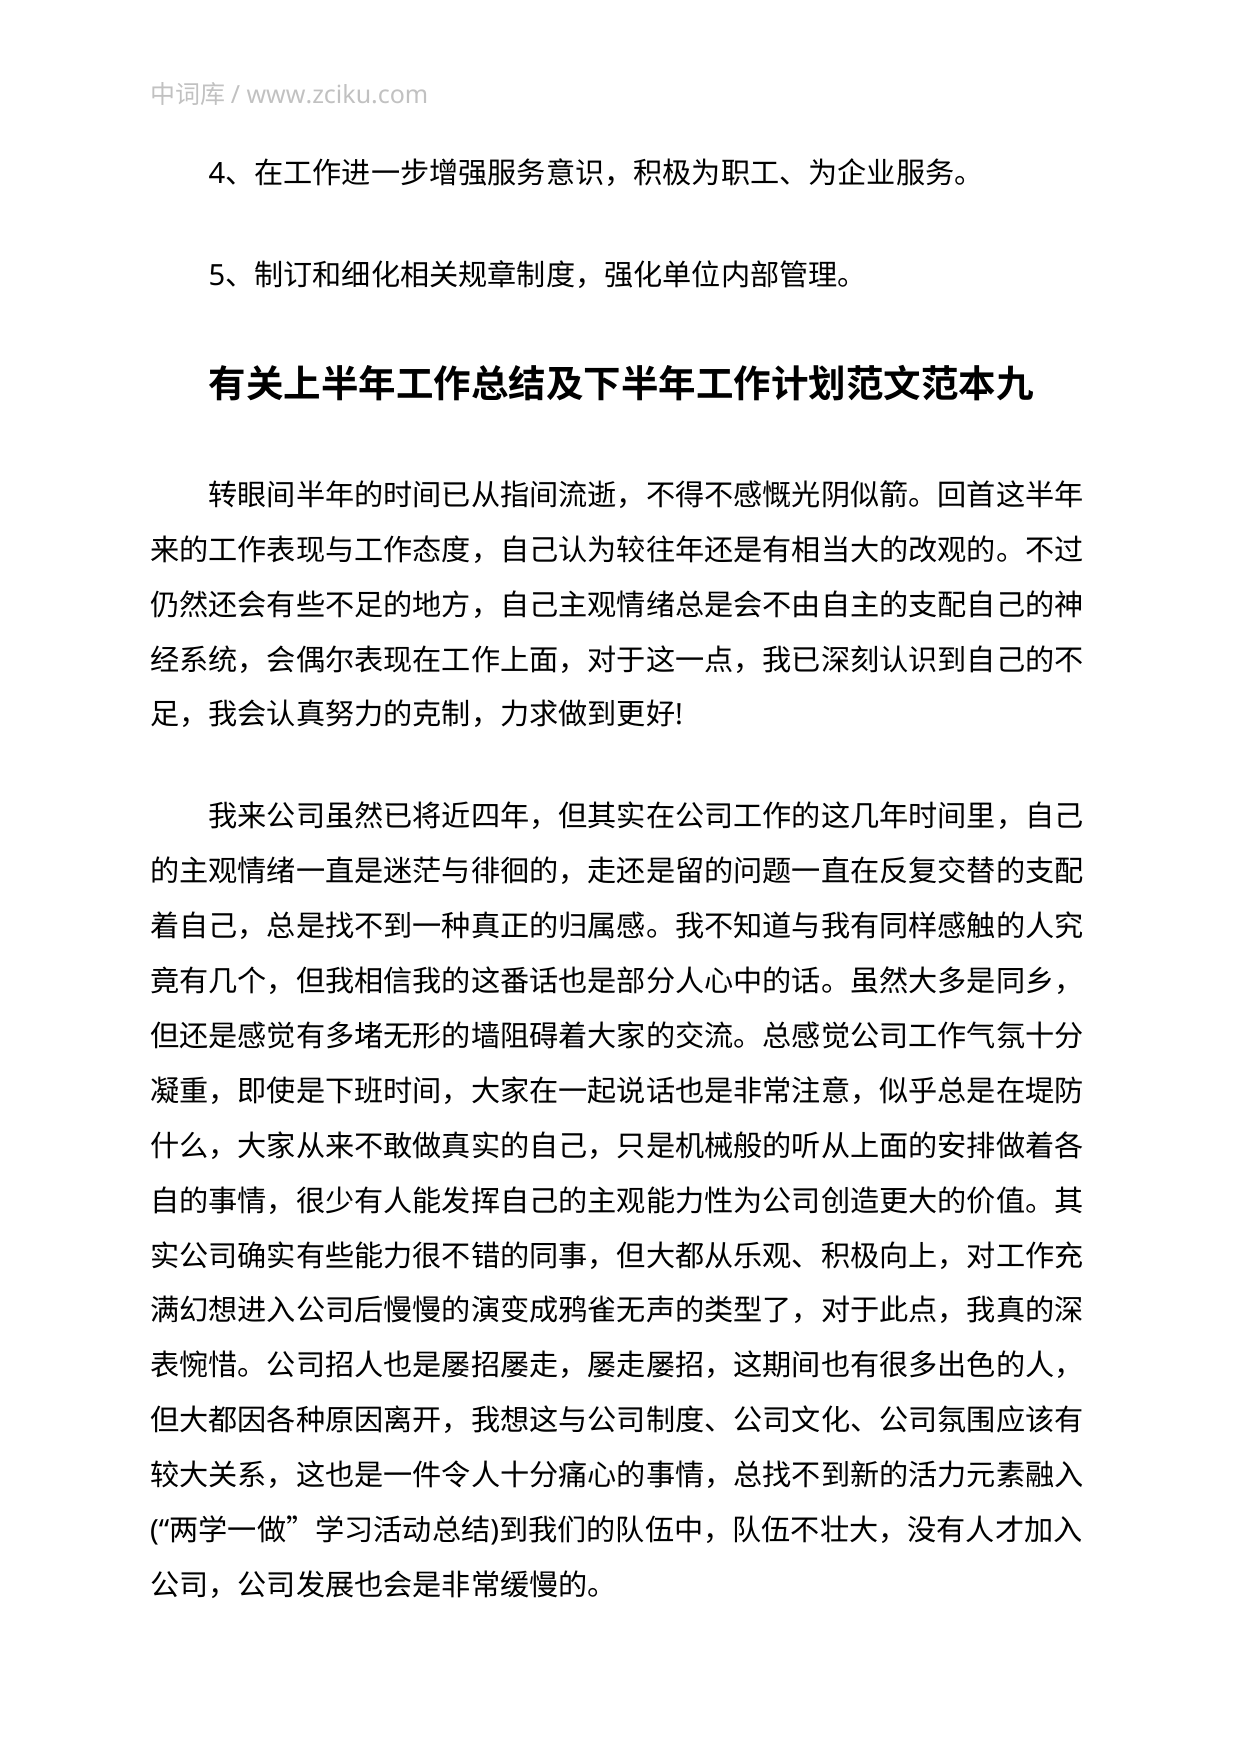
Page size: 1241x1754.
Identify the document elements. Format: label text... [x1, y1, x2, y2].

text 有关上半年工作总结及下半年工作计划范文范本九 [150, 354, 1090, 408]
text 我来公司虽然已将近四年，但其实在公司工作的这几年时间里，自己的主观情绪一直是迷茫与徘徊的，走还是留的问题一直在反复交替的支配着自己，总是找不到一种真正的归属感。我不知道与我有同样感触的人究竟有几个，但我相信我的这番话也是部分人心中的话。虽然大多是同乡，但还是感觉有多堵无形的墙阻碍着大家的交流。总感觉公司工作气氛十分凝重，即使是下班时间，大家在一起说话也是非常注意，似乎总是在堤防什么，大家从来不敢做真实的自己，只是机械般的听从上面的安排做着各自的事情，很少有人能发挥自己的主观能力性为公司创造更大的价值。其实公司确实有些能力很不错的同事，但大都从乐观、积极向上，对工作充满幻想进入公司后慢慢的演变成鸦雀无声的类型了，对于此点，我真的深表惋惜。公司招人也是屡招屡走，屡走屡招，这期间也有很多出色的人，但大都因各种原因离开，我想这与公司制度、公司文化、公司氛围应该有较大关系，这也是一件令人十分痛心的事情，总找不到新的活力元素融入(“两学一做”学习活动总结)到我们的队伍中，队伍不壮大，没有人才加入公司，公司发展也会是非常缓慢的。 [150, 793, 1090, 1604]
text 5、制订和细化相关规章制度，强化单位内部管理。 [150, 252, 1090, 294]
text 4、在工作进一步增强服务意识，积极为职工、为企业服务。 [150, 150, 1090, 192]
text 转眼间半年的时间已从指间流逝，不得不感慨光阴似箭。回首这半年来的工作表现与工作态度，自己认为较往年还是有相当大的改观的。不过仍然还会有些不足的地方，自己主观情绪总是会不由自主的支配自己的神经系统，会偶尔表现在工作上面，对于这一点，我已深刻认识到自己的不足，我会认真努力的克制，力求做到更好! [150, 471, 1090, 733]
